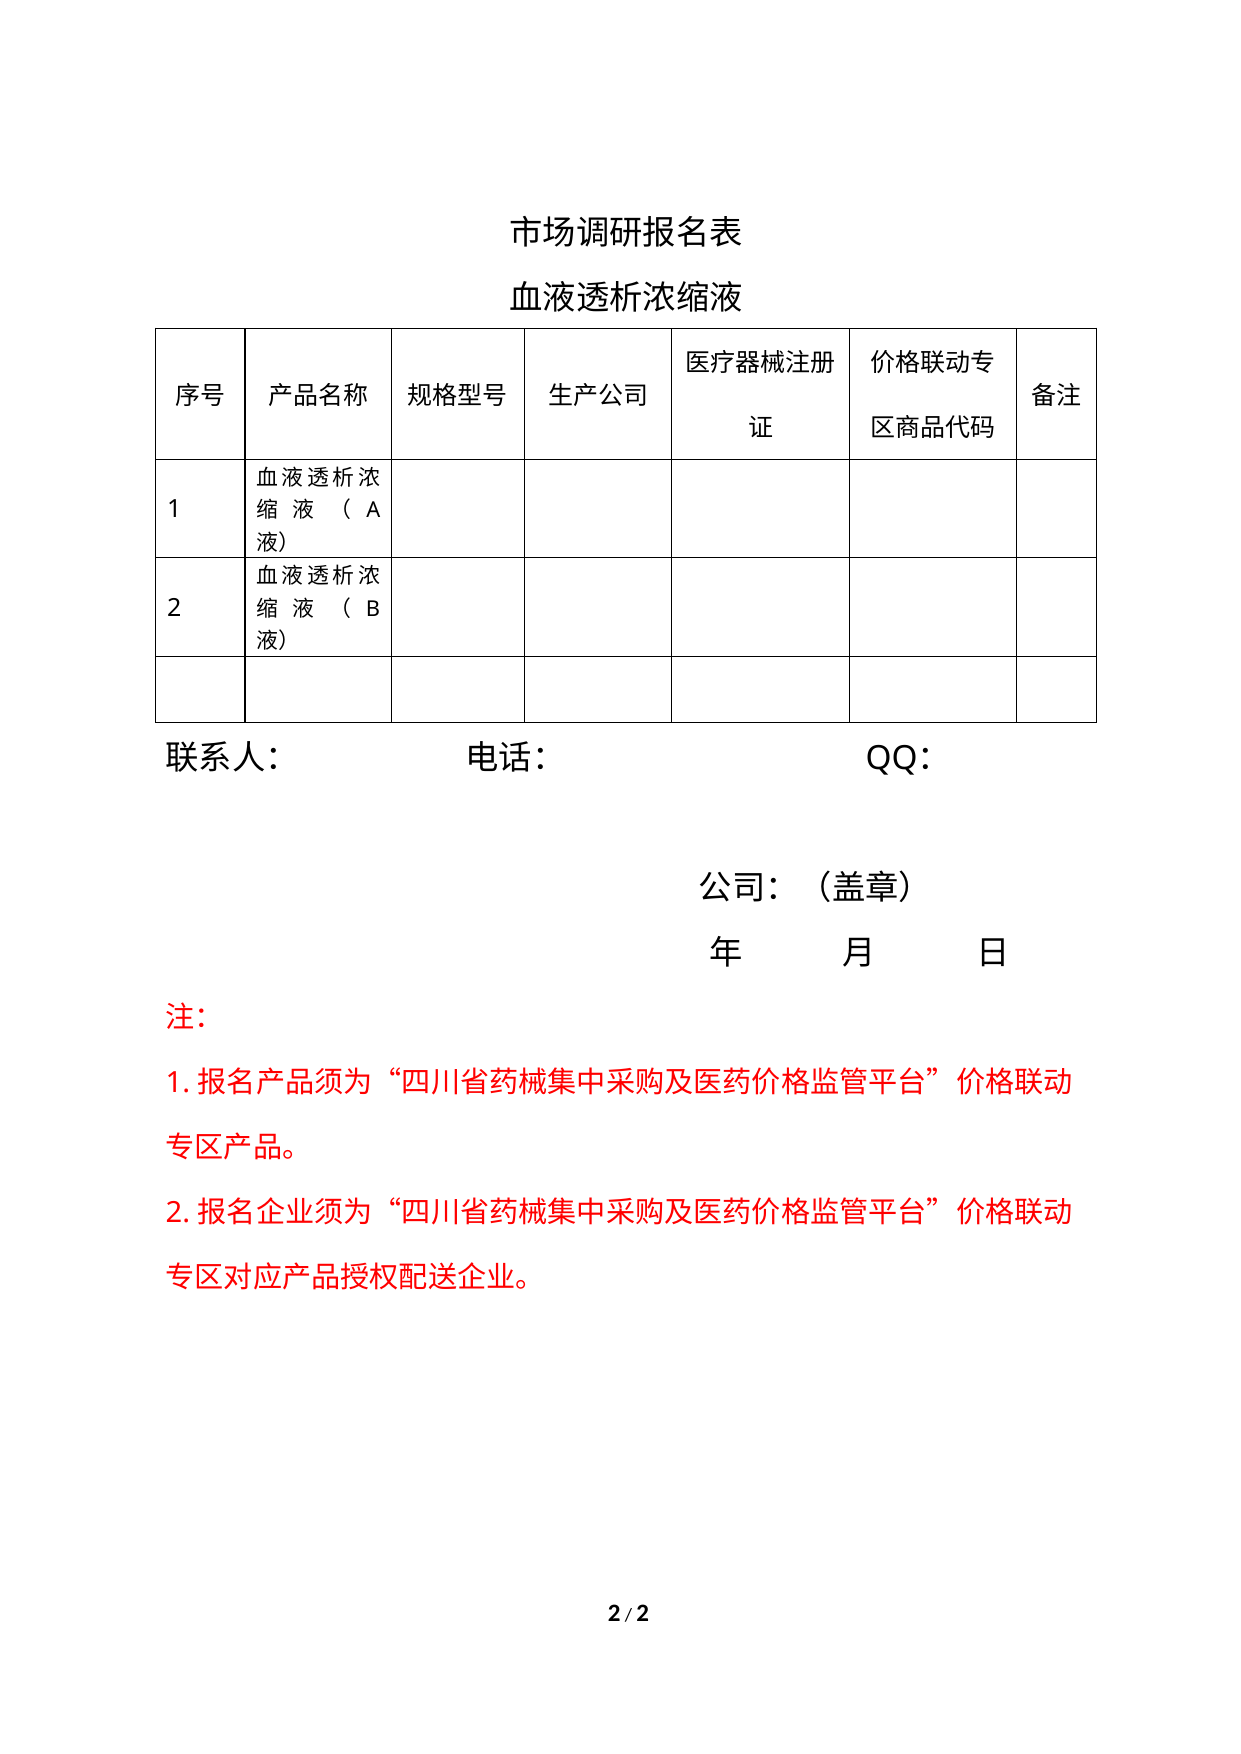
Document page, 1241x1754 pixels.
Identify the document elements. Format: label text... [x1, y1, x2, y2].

table_cell [850, 558, 1016, 656]
table_cell [525, 657, 671, 722]
table_cell [392, 558, 524, 656]
table_cell 1 [156, 460, 244, 557]
table_header 价格联动专区商品代码 [850, 329, 1016, 458]
table_cell [392, 460, 524, 557]
table_cell [525, 460, 671, 557]
table_cell [672, 558, 849, 656]
text 年 月 日 [165, 918, 1087, 983]
text 注： [165, 983, 1087, 1048]
table_cell [850, 657, 1016, 722]
table_header 备注 [1017, 329, 1096, 458]
text 1. 报名产品须为“四川省药械集中采购及医药价格监管平台”价格联动专区产品。 [165, 1048, 1087, 1178]
table_cell [156, 657, 244, 722]
table_cell [850, 460, 1016, 557]
table_cell 血液透析浓缩液（A液） [246, 460, 391, 557]
table_cell [392, 657, 524, 722]
table_cell [1017, 460, 1096, 557]
table_header 序号 [156, 329, 244, 458]
table_cell [1017, 558, 1096, 656]
table_cell [525, 558, 671, 656]
text 血液透析浓缩液 [165, 262, 1087, 327]
table_cell [672, 460, 849, 557]
table_header 医疗器械注册证 [672, 329, 849, 458]
text 2. 报名企业须为“四川省药械集中采购及医药价格监管平台”价格联动专区对应产品授权配送企业。 [165, 1178, 1087, 1308]
table_header 规格型号 [392, 329, 524, 458]
table_cell [1017, 657, 1096, 722]
table_header 产品名称 [246, 329, 391, 458]
table_cell [246, 657, 391, 722]
text 联系人： 电话： QQ： [165, 723, 1087, 788]
table_cell 血液透析浓缩液（B液） [246, 558, 391, 656]
table_cell 2 [156, 558, 244, 656]
text 市场调研报名表 [165, 197, 1087, 262]
text 公司：（盖章） [165, 853, 1087, 918]
table_header 生产公司 [525, 329, 671, 458]
table_cell [672, 657, 849, 722]
